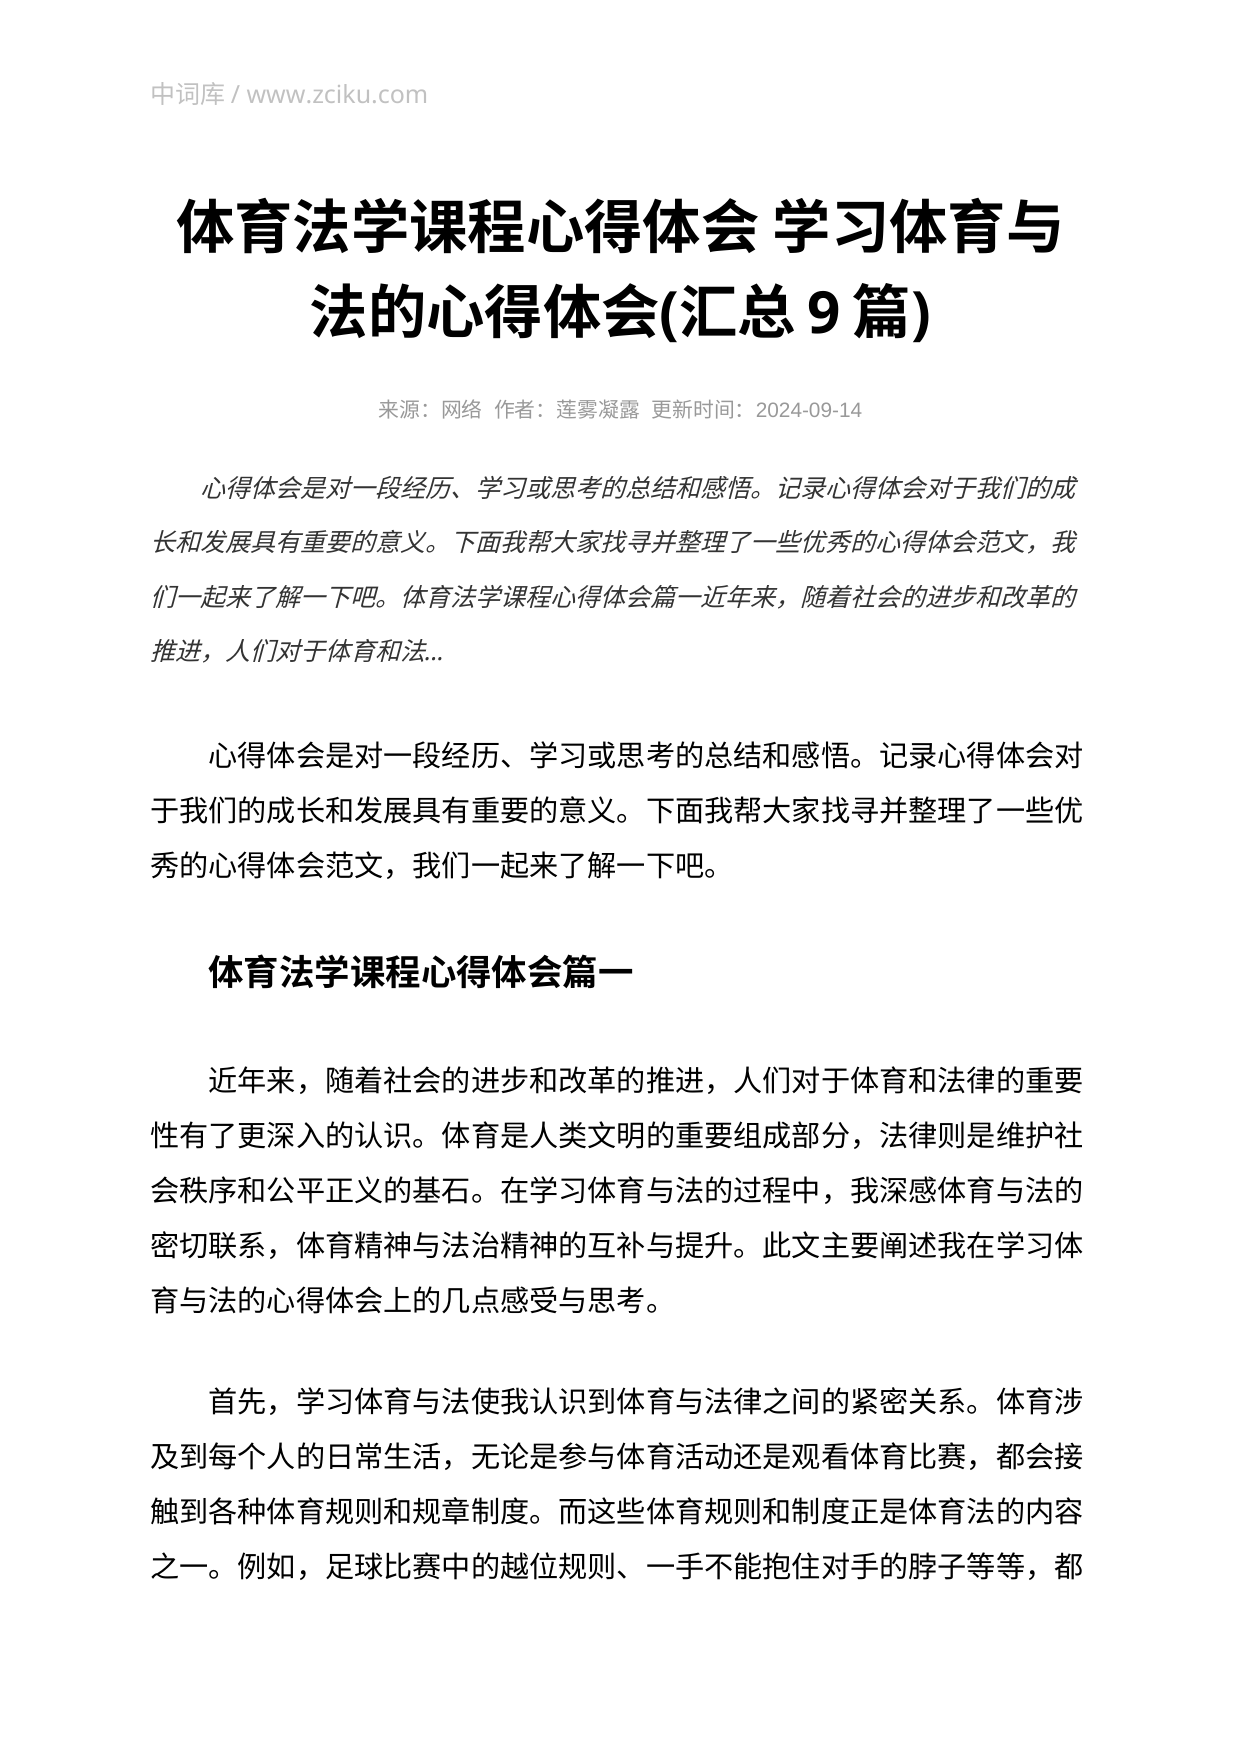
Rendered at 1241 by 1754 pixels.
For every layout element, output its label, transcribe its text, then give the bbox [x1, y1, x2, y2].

text 心得体会是对一段经历、学习或思考的总结和感悟。记录心得体会对于我们的成长和发展具有重要的意义。下面我帮大家找寻并整理了一些优秀的心得体会范文，我们一起来了解一下吧。 [150, 733, 1090, 885]
text 来源：网络 作者：莲雾凝露 更新时间：2024-09-14 [150, 397, 1090, 421]
text 近年来，随着社会的进步和改革的推进，人们对于体育和法律的重要性有了更深入的认识。体育是人类文明的重要组成部分，法律则是维护社会秩序和公平正义的基石。在学习体育与法的过程中，我深感体育与法的密切联系，体育精神与法治精神的互补与提升。此文主要阐述我在学习体育与法的心得体会上的几点感受与思考。 [150, 1058, 1090, 1319]
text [150, 1379, 1090, 1586]
text 心得体会是对一段经历、学习或思考的总结和感悟。记录心得体会对于我们的成长和发展具有重要的意义。下面我帮大家找寻并整理了一些优秀的心得体会范文，我们一起来了解一下吧。体育法学课程心得体会篇一近年来，随着社会的进步和改革的推进，人们对于体育和法... [150, 468, 1090, 668]
text 体育法学课程心得体会篇一 [150, 944, 1090, 995]
subtitle 体育法学课程心得体会 学习体育与法的心得体会(汇总9篇) [150, 181, 1090, 351]
